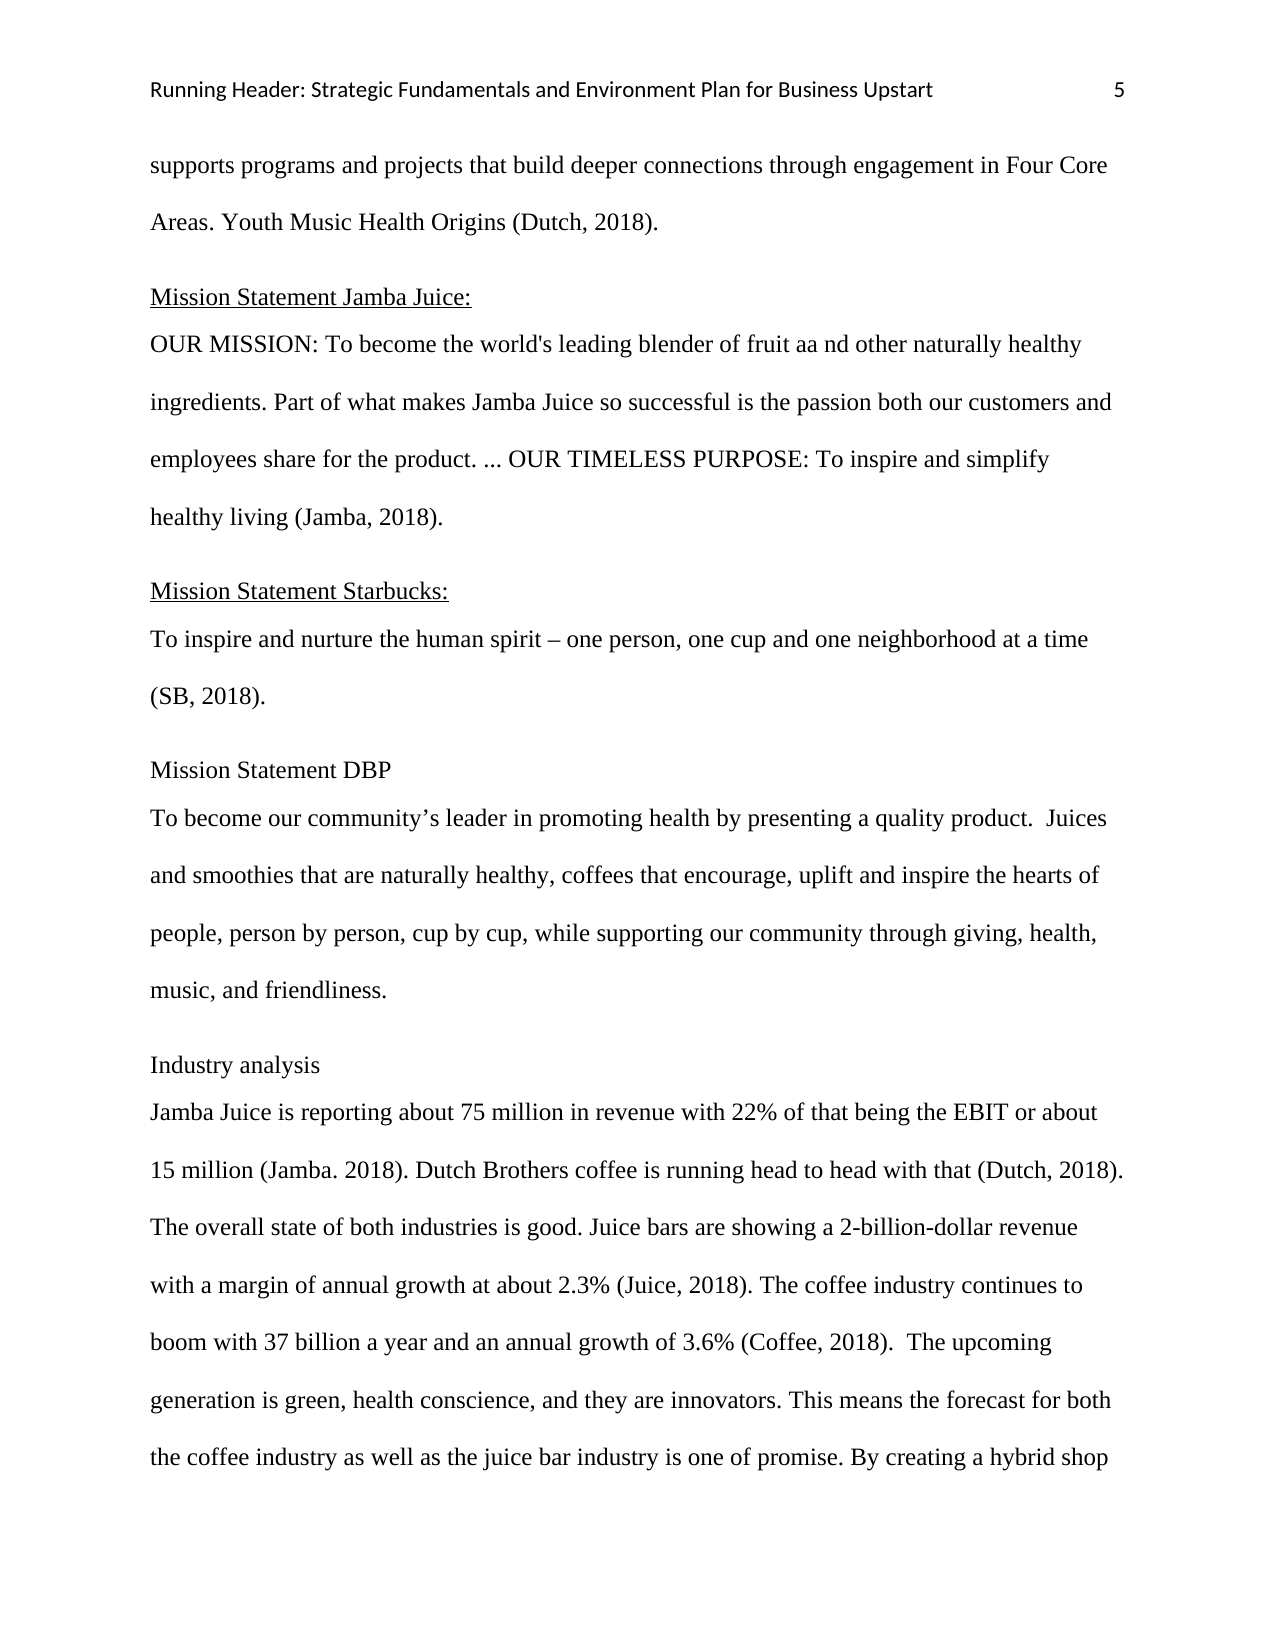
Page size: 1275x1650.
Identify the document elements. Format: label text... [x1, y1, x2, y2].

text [150, 1097, 1125, 1471]
text Mission Statement DBP [150, 755, 1125, 784]
text To become our community’s leader in promoting health by presenting a quality product. Juices and smoothies that are naturally healthy, coffees that encourage, uplift and inspire the hearts of people, person by person, cup by cup, while supporting our community through giving, health, music, and friendliness. [150, 803, 1125, 1004]
text Mission Statement Jamba Juice: [150, 282, 1125, 310]
text To inspire and nurture the human spirit – one person, one cup and one neighborhood at a time (SB, 2018). [150, 624, 1125, 710]
text OUR MISSION: To become the world's leading blender of fruit aa nd other naturally healthy ingredients. Part of what makes Jamba Juice so successful is the passion both our customers and employees share for the product. ... OUR TIMELESS PURPOSE: To inspire and simplify healthy living (Jamba, 2018). [150, 329, 1125, 531]
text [150, 150, 1125, 236]
text Industry analysis [150, 1050, 1125, 1078]
text Mission Statement Starbucks: [150, 576, 1125, 605]
